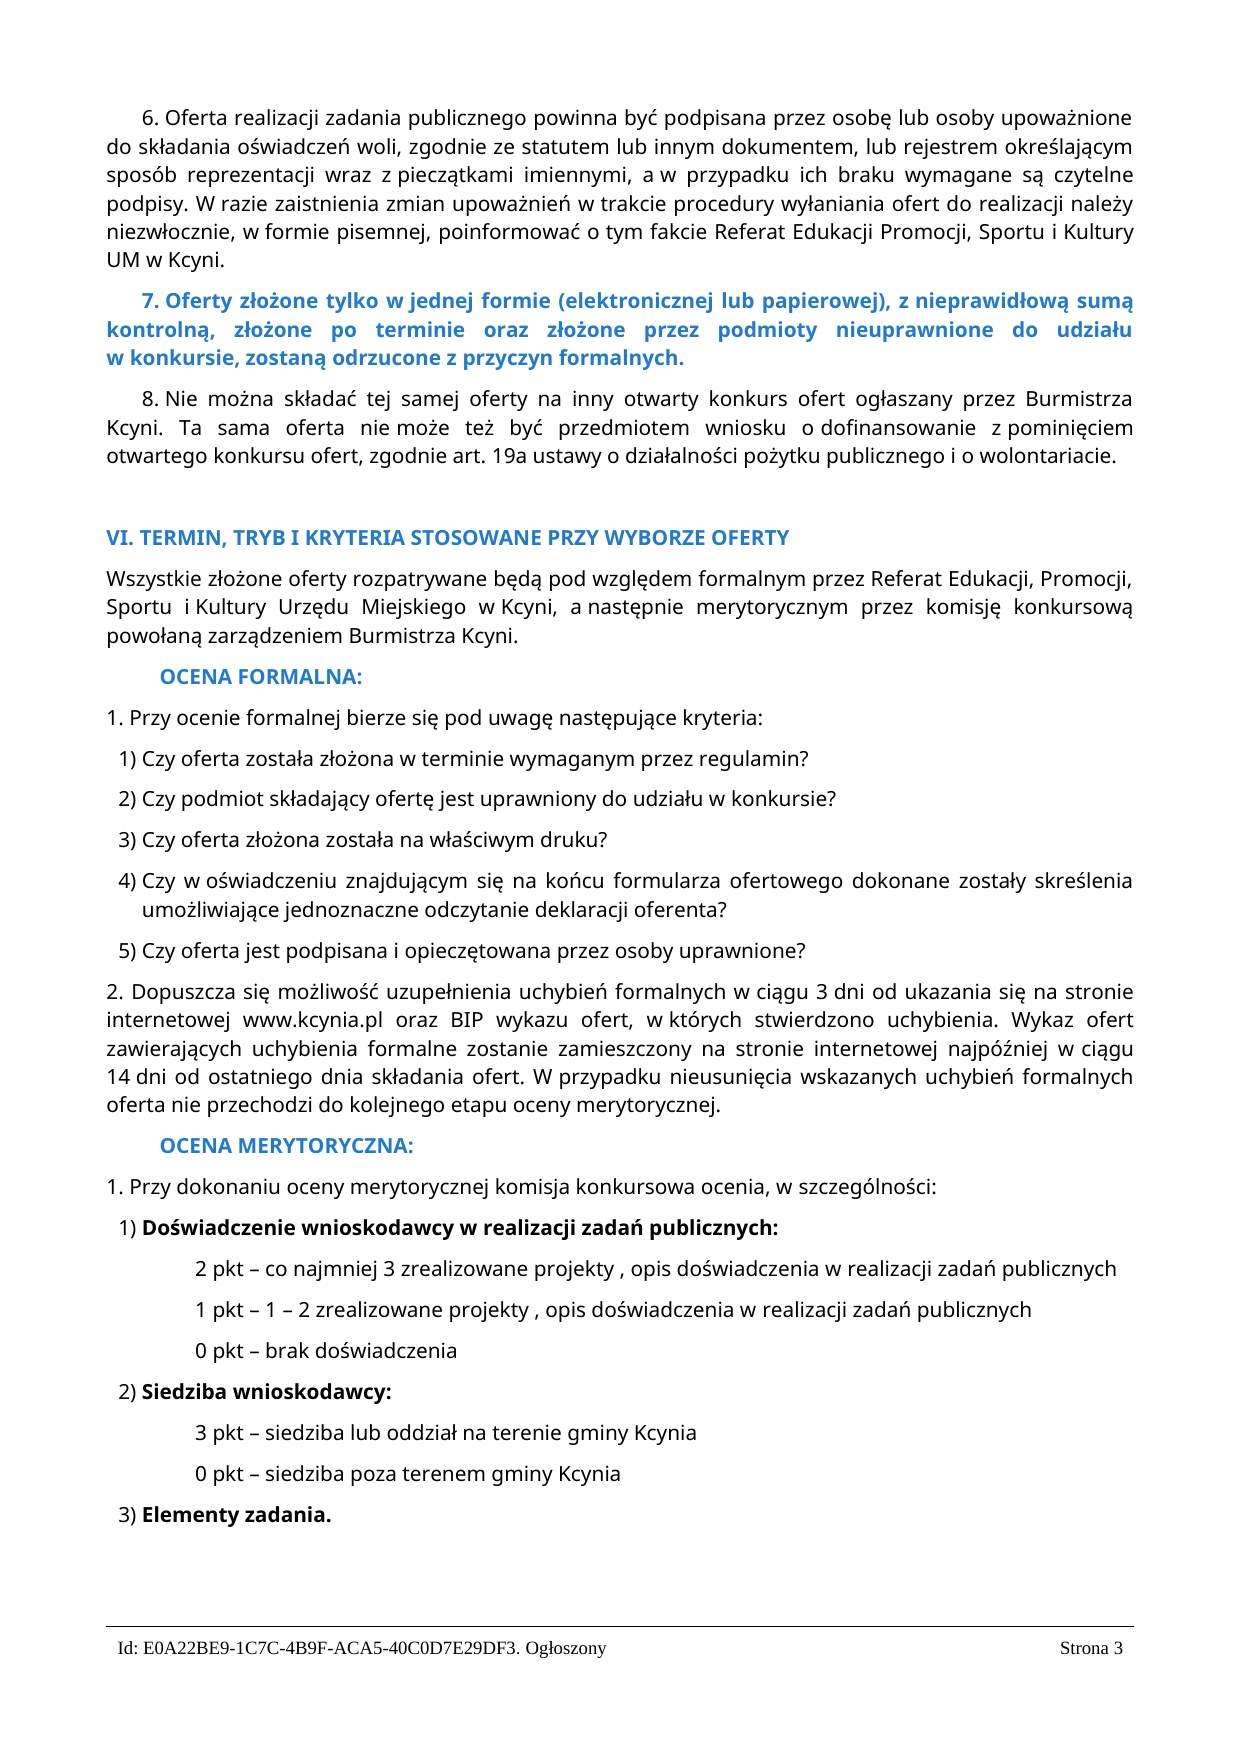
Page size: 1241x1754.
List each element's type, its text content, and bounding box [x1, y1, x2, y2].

text OCENA MERYTORYCZNA: [136, 1131, 1134, 1160]
text OCENA FORMALNA: [136, 662, 1134, 690]
text 0 pkt – siedziba poza terenem gminy Kcynia [171, 1459, 1134, 1487]
text Wszystkie złożone oferty rozpatrywane będą pod względem formalnym przez Referat Edukacji, Promocji, Sportu i Kultury Urzędu Miejskiego w Kcyni, a następnie merytorycznym przez komisję konkursową powołaną zarządzeniem Burmistrza Kcyni. [106, 564, 1134, 649]
text 8. Nie można składać tej samej oferty na inny otwarty konkurs ofert ogłaszany przez Burmistrza Kcyni. Ta sama oferta nie może też być przedmiotem wniosku o dofinansowanie z pominięciem otwartego konkursu ofert, zgodnie art. 19a ustawy o działalności pożytku publicznego i o wolontariacie. [106, 384, 1134, 469]
text 2) Siedziba wnioskodawcy: [118, 1377, 1134, 1406]
text 2) Czy podmiot składający ofertę jest uprawniony do udziału w konkursie? [118, 784, 1134, 813]
text 7. Oferty złożone tylko w jednej formie (elektronicznej lub papierowej), z nieprawidłową sumą kontrolną, złożone po terminie oraz złożone przez podmioty nieuprawnione do udziału w konkursie, zostaną odrzucone z przyczyn formalnych. [106, 286, 1134, 372]
text 3 pkt – siedziba lub oddział na terenie gminy Kcynia [171, 1418, 1134, 1446]
text 5) Czy oferta jest podpisana i opieczętowana przez osoby uprawnione? [118, 936, 1134, 964]
text 1. Przy dokonaniu oceny merytorycznej komisja konkursowa ocenia, w szczególności: [106, 1172, 1134, 1201]
text VI. TERMIN, TRYB I KRYTERIA STOSOWANE PRZY WYBORZE OFERTY [106, 523, 1134, 551]
text 1) Czy oferta została złożona w terminie wymaganym przez regulamin? [118, 744, 1134, 772]
text 6. Oferta realizacji zadania publicznego powinna być podpisana przez osobę lub osoby upoważnione do składania oświadczeń woli, zgodnie ze statutem lub innym dokumentem, lub rejestrem określającym sposób reprezentacji wraz z pieczątkami imiennymi, a w przypadku ich braku wymagane są czytelne podpisy. W razie zaistnienia zmian upoważnień w trakcie procedury wyłaniania ofert do realizacji należy niezwłocznie, w formie pisemnej, poinformować o tym fakcie Referat Edukacji Promocji, Sportu i Kultury UM w Kcyni. [106, 103, 1134, 274]
text 4) Czy w oświadczeniu znajdującym się na końcu formularza ofertowego dokonane zostały skreślenia umożliwiające jednoznaczne odczytanie deklaracji oferenta? [118, 866, 1134, 923]
text 2 pkt – co najmniej 3 zrealizowane projekty , opis doświadczenia w realizacji zadań publicznych [171, 1254, 1134, 1283]
text 0 pkt – brak doświadczenia [171, 1336, 1134, 1364]
text 1 pkt – 1 – 2 zrealizowane projekty , opis doświadczenia w realizacji zadań publicznych [171, 1295, 1134, 1324]
text 3) Czy oferta złożona została na właściwym druku? [118, 826, 1134, 854]
text 3) Elementy zadania. [118, 1500, 1134, 1528]
text 1) Doświadczenie wnioskodawcy w realizacji zadań publicznych: [118, 1213, 1134, 1242]
text 1. Przy ocenie formalnej bierze się pod uwagę następujące kryteria: [106, 703, 1134, 731]
text 2. Dopuszcza się możliwość uzupełnienia uchybień formalnych w ciągu 3 dni od ukazania się na stronie internetowej www.kcynia.pl oraz BIP wykazu ofert, w których stwierdzono uchybienia. Wykaz ofert zawierających uchybienia formalne zostanie zamieszczony na stronie internetowej najpóźniej w ciągu 14 dni od ostatniego dnia składania ofert. W przypadku nieusunięcia wskazanych uchybień formalnych oferta nie przechodzi do kolejnego etapu oceny merytorycznej. [106, 977, 1134, 1119]
